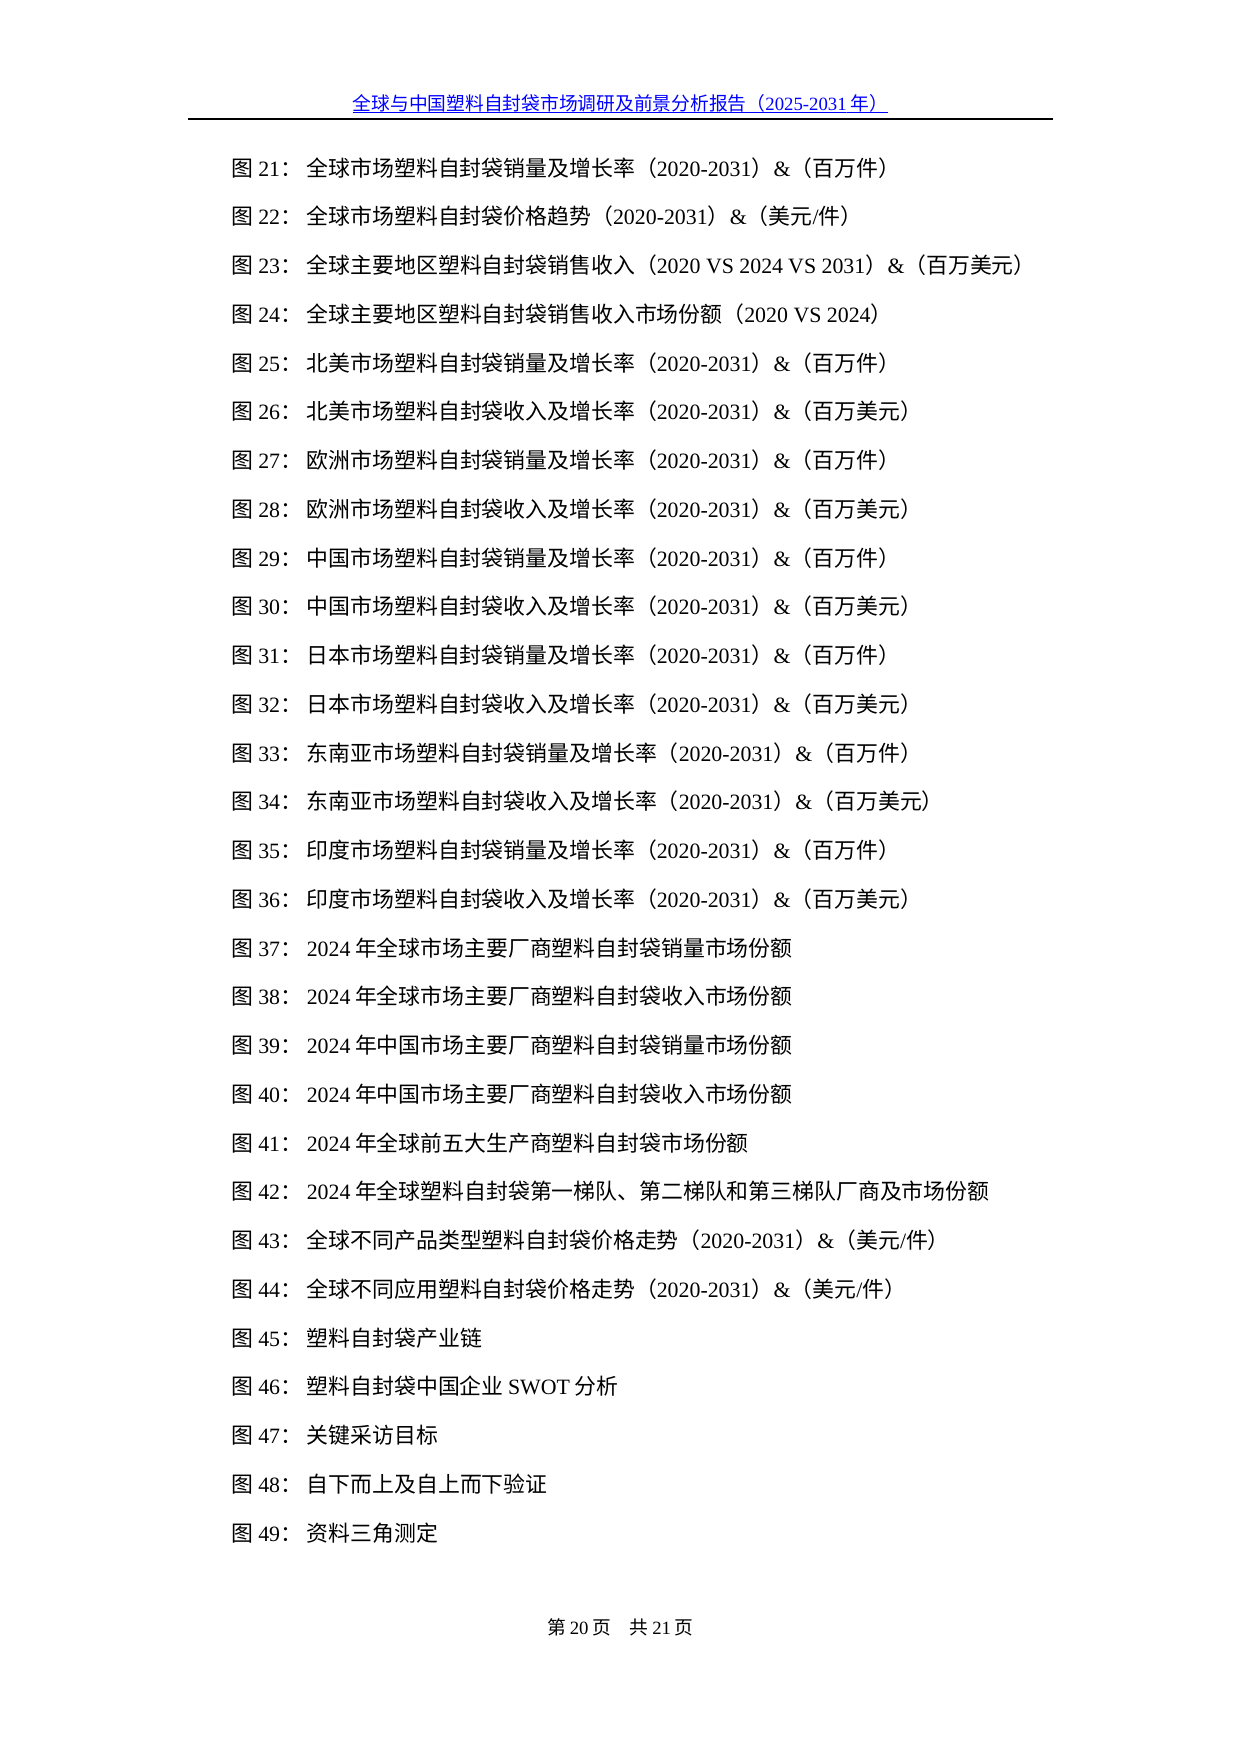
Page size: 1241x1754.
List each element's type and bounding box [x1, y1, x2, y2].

text [187, 150, 1053, 1548]
